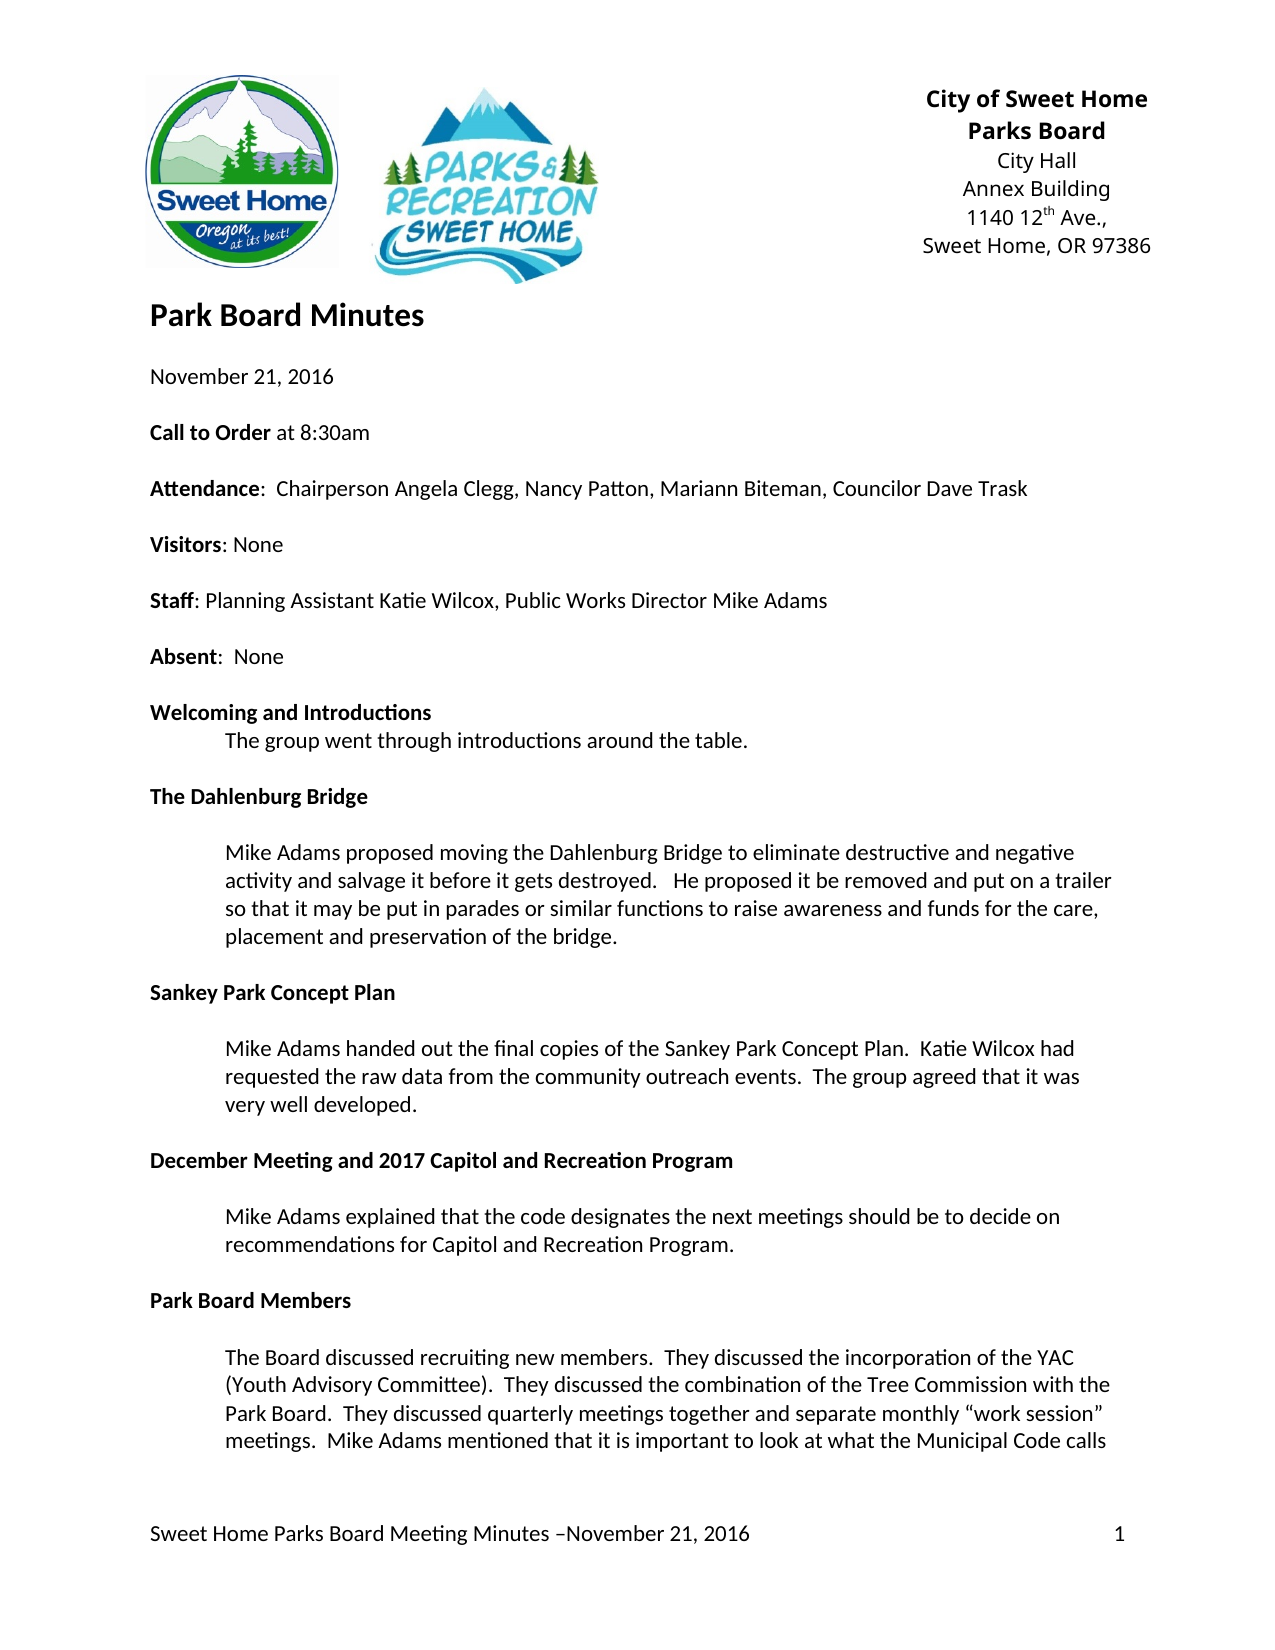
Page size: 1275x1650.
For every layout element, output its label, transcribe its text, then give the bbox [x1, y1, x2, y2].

text Attendance: Chairperson Angela Clegg, Nancy Patton, Mariann Biteman, Councilor Dave Trask [150, 474, 1125, 502]
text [225, 1343, 1125, 1455]
text December Meeting and 2017 Capitol and Recreation Program [150, 1146, 1125, 1174]
text Welcoming and Introductions [150, 698, 1125, 726]
text The group went through introductions around the table. [150, 726, 1125, 754]
text Sankey Park Concept Plan [150, 978, 1125, 1006]
text Mike Adams proposed moving the Dahlenburg Bridge to eliminate destructive and negative activity and salvage it before it gets destroyed. He proposed it be removed and put on a trailer so that it may be put in parades or similar functions to raise awareness and funds for the care, placement and preservation of the bridge. [225, 838, 1125, 950]
text Park Board Members [150, 1287, 1125, 1314]
text November 21, 2016 [150, 362, 1125, 390]
picture [145, 75, 339, 268]
text Mike Adams explained that the code designates the next meetings should be to decide on recommendations for Capitol and Recreation Program. [225, 1202, 1125, 1258]
text Mike Adams handed out the final copies of the Sankey Park Concept Plan. Katie Wilcox had requested the raw data from the community outreach events. The group agreed that it was very well developed. [225, 1034, 1125, 1118]
text Absent: None [150, 642, 1125, 670]
text Call to Order at 8:30am [150, 418, 1125, 446]
text Staff: Planning Assistant Katie Wilcox, Public Works Director Mike Adams [150, 586, 1125, 614]
text The Dahlenburg Bridge [150, 782, 1125, 810]
text Park Board Minutes [150, 294, 1125, 335]
text Visitors: None [150, 530, 1125, 558]
picture [368, 87, 599, 284]
